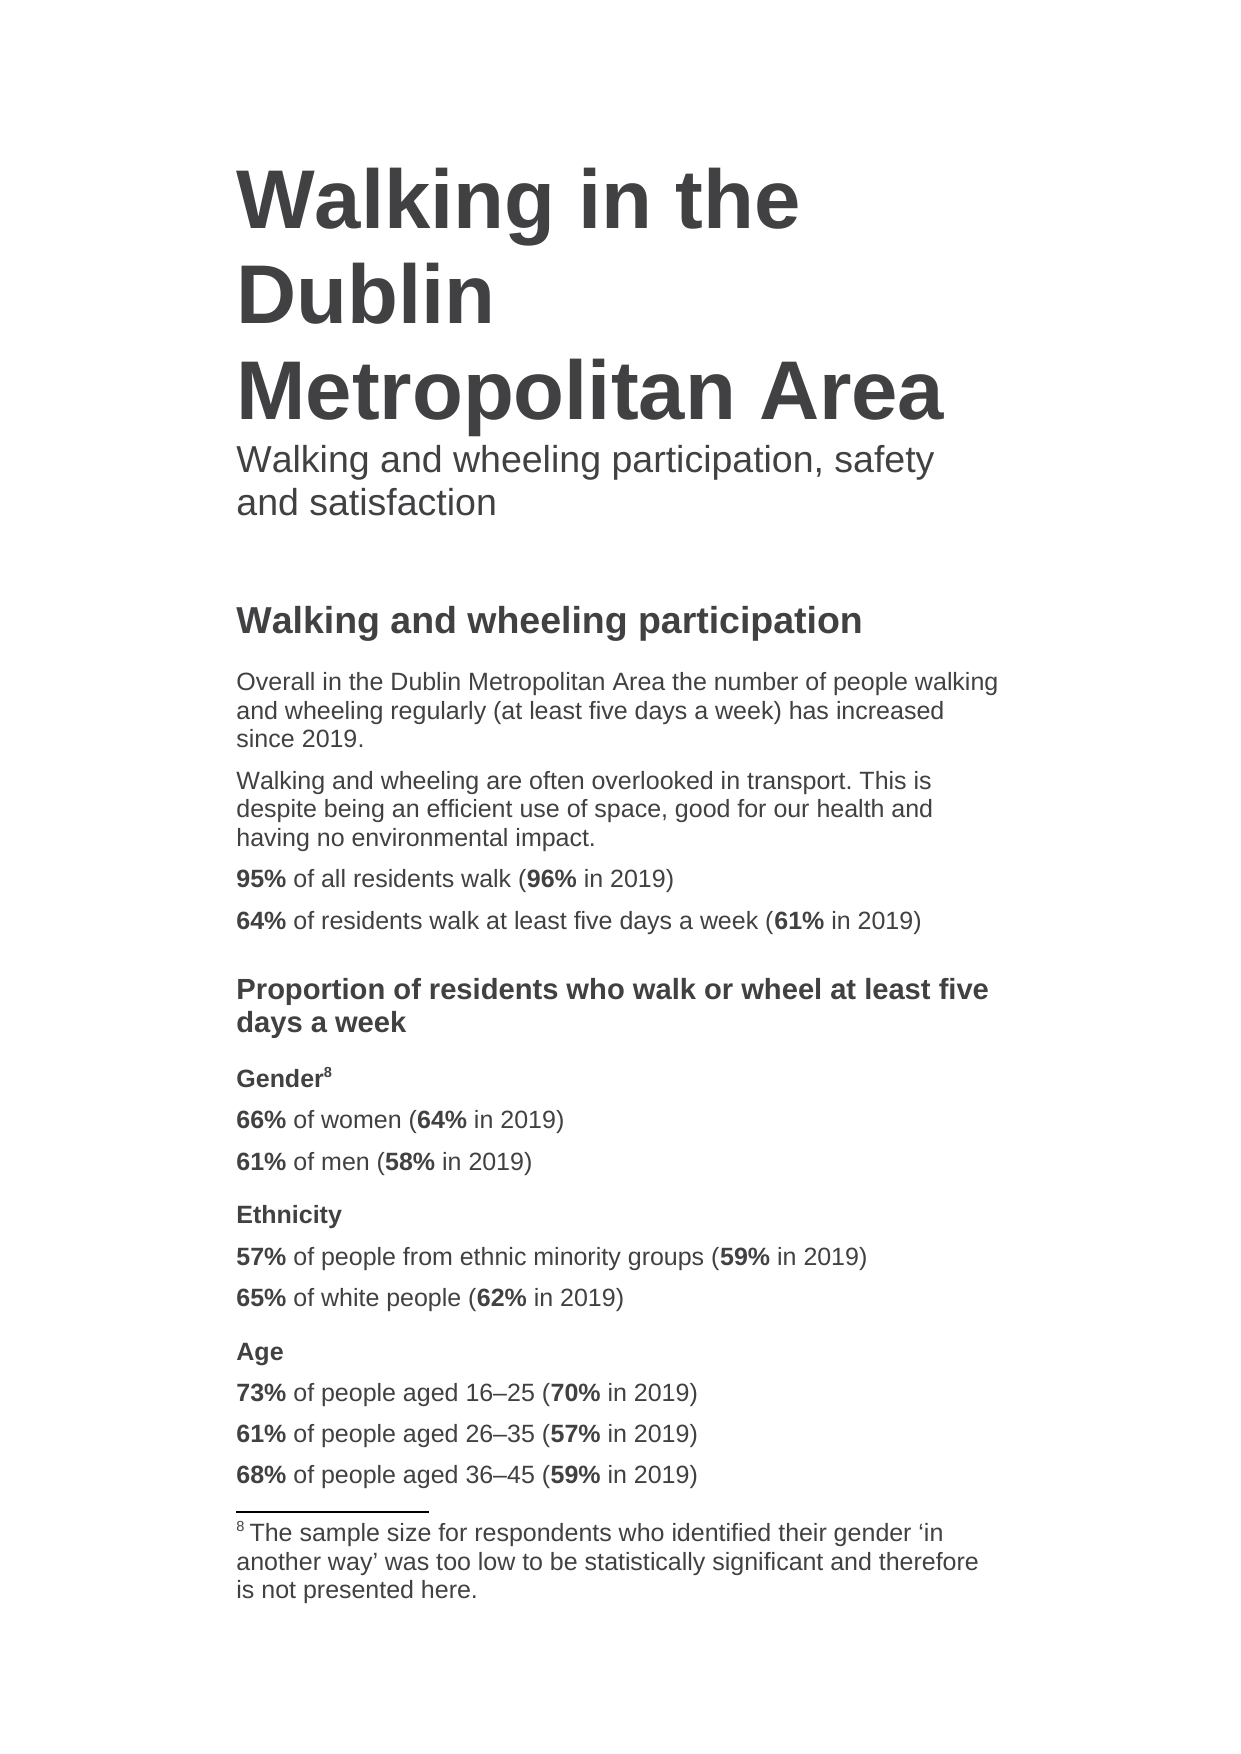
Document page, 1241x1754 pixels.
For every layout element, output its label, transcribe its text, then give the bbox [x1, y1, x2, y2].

subtitle Proportion of residents who walk or wheel at least five days a week [236, 972, 1004, 1039]
text 65% of white people (62% in 2019) [236, 1283, 1004, 1311]
text 57% of people from ethnic minority groups (59% in 2019) [236, 1241, 1004, 1270]
text 68% of people aged 36–45 (59% in 2019) [236, 1460, 1004, 1489]
subtitle Ethnicity [236, 1200, 1004, 1229]
text Walking and wheeling are often overlooked in transport. This is despite being an efficient use of space, good for our health and having no environmental impact. [236, 766, 1004, 852]
text 66% of women (64% in 2019) [236, 1105, 1004, 1134]
subtitle Gender [236, 1064, 1004, 1093]
text 95% of all residents walk (96% in 2019) [236, 864, 1004, 893]
text 73% of people aged 16–25 (70% in 2019) [236, 1378, 1004, 1406]
text Overall in the Dublin Metropolitan Area the number of people walking and wheeling regularly (at least five days a week) has increased since 2019. [236, 667, 1004, 753]
subtitle Walking in the Dublin Metropolitan Area [236, 150, 1004, 437]
subtitle Walking and wheeling participation [236, 599, 1004, 642]
text 61% of people aged 26–35 (57% in 2019) [236, 1419, 1004, 1448]
text 61% of men (58% in 2019) [236, 1146, 1004, 1175]
subtitle Walking and wheeling participation, safety and satisfaction [236, 437, 1004, 524]
subtitle Age [236, 1336, 1004, 1365]
text 64% of residents walk at least five days a week (61% in 2019) [236, 906, 1004, 934]
